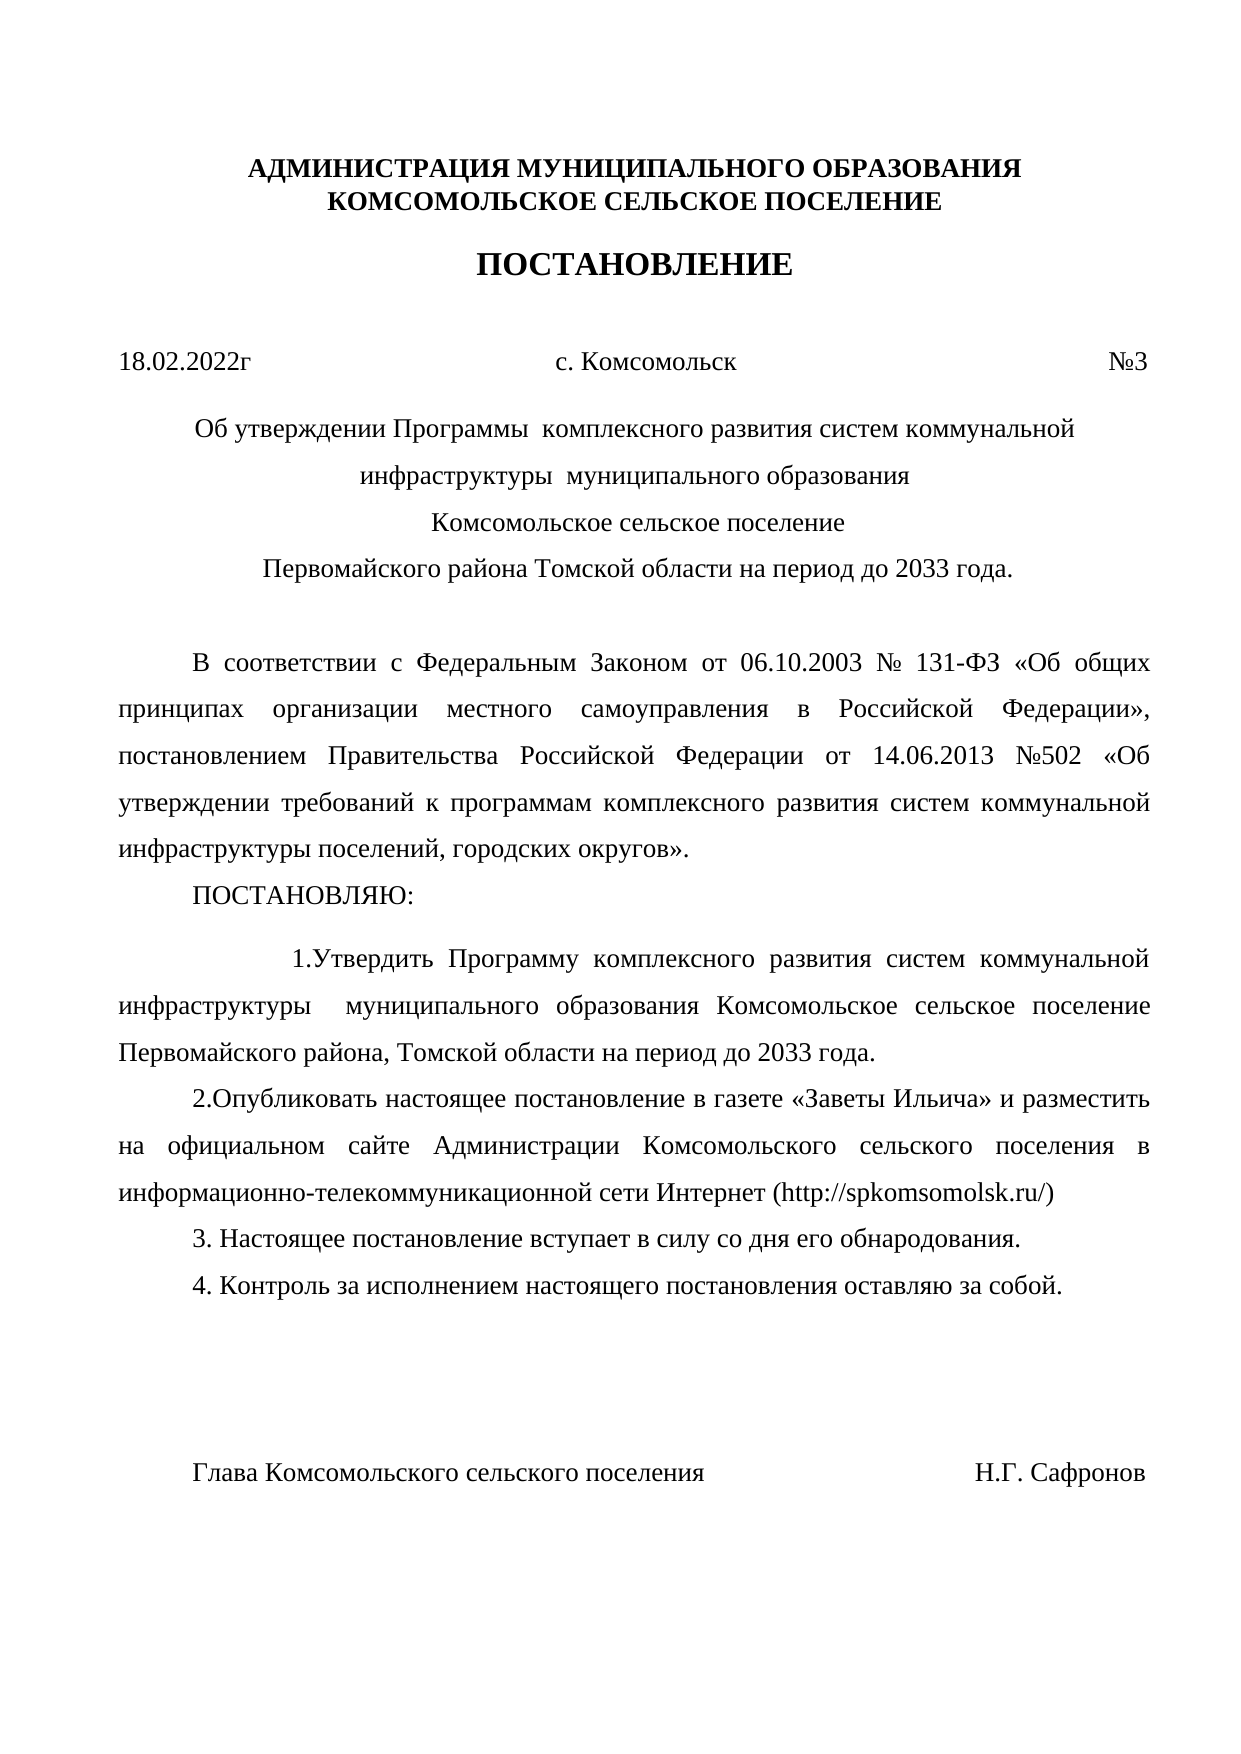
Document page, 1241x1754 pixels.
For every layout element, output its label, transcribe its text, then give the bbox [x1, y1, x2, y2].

text 18.02.2022г с. Комсомольск №3 [118, 345, 1152, 377]
text В соответствии с Федеральным Законом от 06.10.2003 № 131-ФЗ «Об общих принципах организации местного самоуправления в Российской Федерации», постановлением Правительства Российской Федерации от 14.06.2013 №502 «Об утверждении требований к программам комплексного развития систем коммунальной инфраструктуры поселений, городских округов». [118, 646, 1152, 864]
text 4. Контроль за исполнением настоящего постановления оставляю за собой. [118, 1269, 1152, 1300]
text АДМИНИСТРАЦИЯ МУНИЦИПАЛЬНОГО ОБРАЗОВАНИЯ КОМСОМОЛЬСКОЕ СЕЛЬСКОЕ ПОСЕЛЕНИЕ [118, 152, 1152, 216]
text 3. Настоящее постановление вступает в силу со дня его обнародования. [118, 1222, 1152, 1254]
text Глава Комсомольского сельского поселения Н.Г. Сафронов [118, 1456, 1152, 1487]
text Комсомольское сельское поселение [118, 506, 1152, 537]
text Об утверждении Программы комплексного развития систем коммунальной инфраструктуры муниципального образования [118, 412, 1152, 490]
text ПОСТАНОВЛЯЮ: [118, 879, 1152, 910]
subtitle ПОСТАНОВЛЕНИЕ [118, 244, 1152, 282]
text 2.Опубликовать настоящее постановление в газете «Заветы Ильича» и разместить на официальном сайте Администрации Комсомольского сельского поселения в информационно-телекоммуникационной сети Интернет (http://spkomsomolsk.ru/) [118, 1082, 1152, 1207]
text 1.Утвердить Программу комплексного развития систем коммунальной инфраструктуры муниципального образования Комсомольское сельское поселение Первомайского района, Томской области на период до 2033 года. [118, 942, 1152, 1067]
text Первомайского района Томской области на период до 2033 года. [118, 552, 1152, 584]
